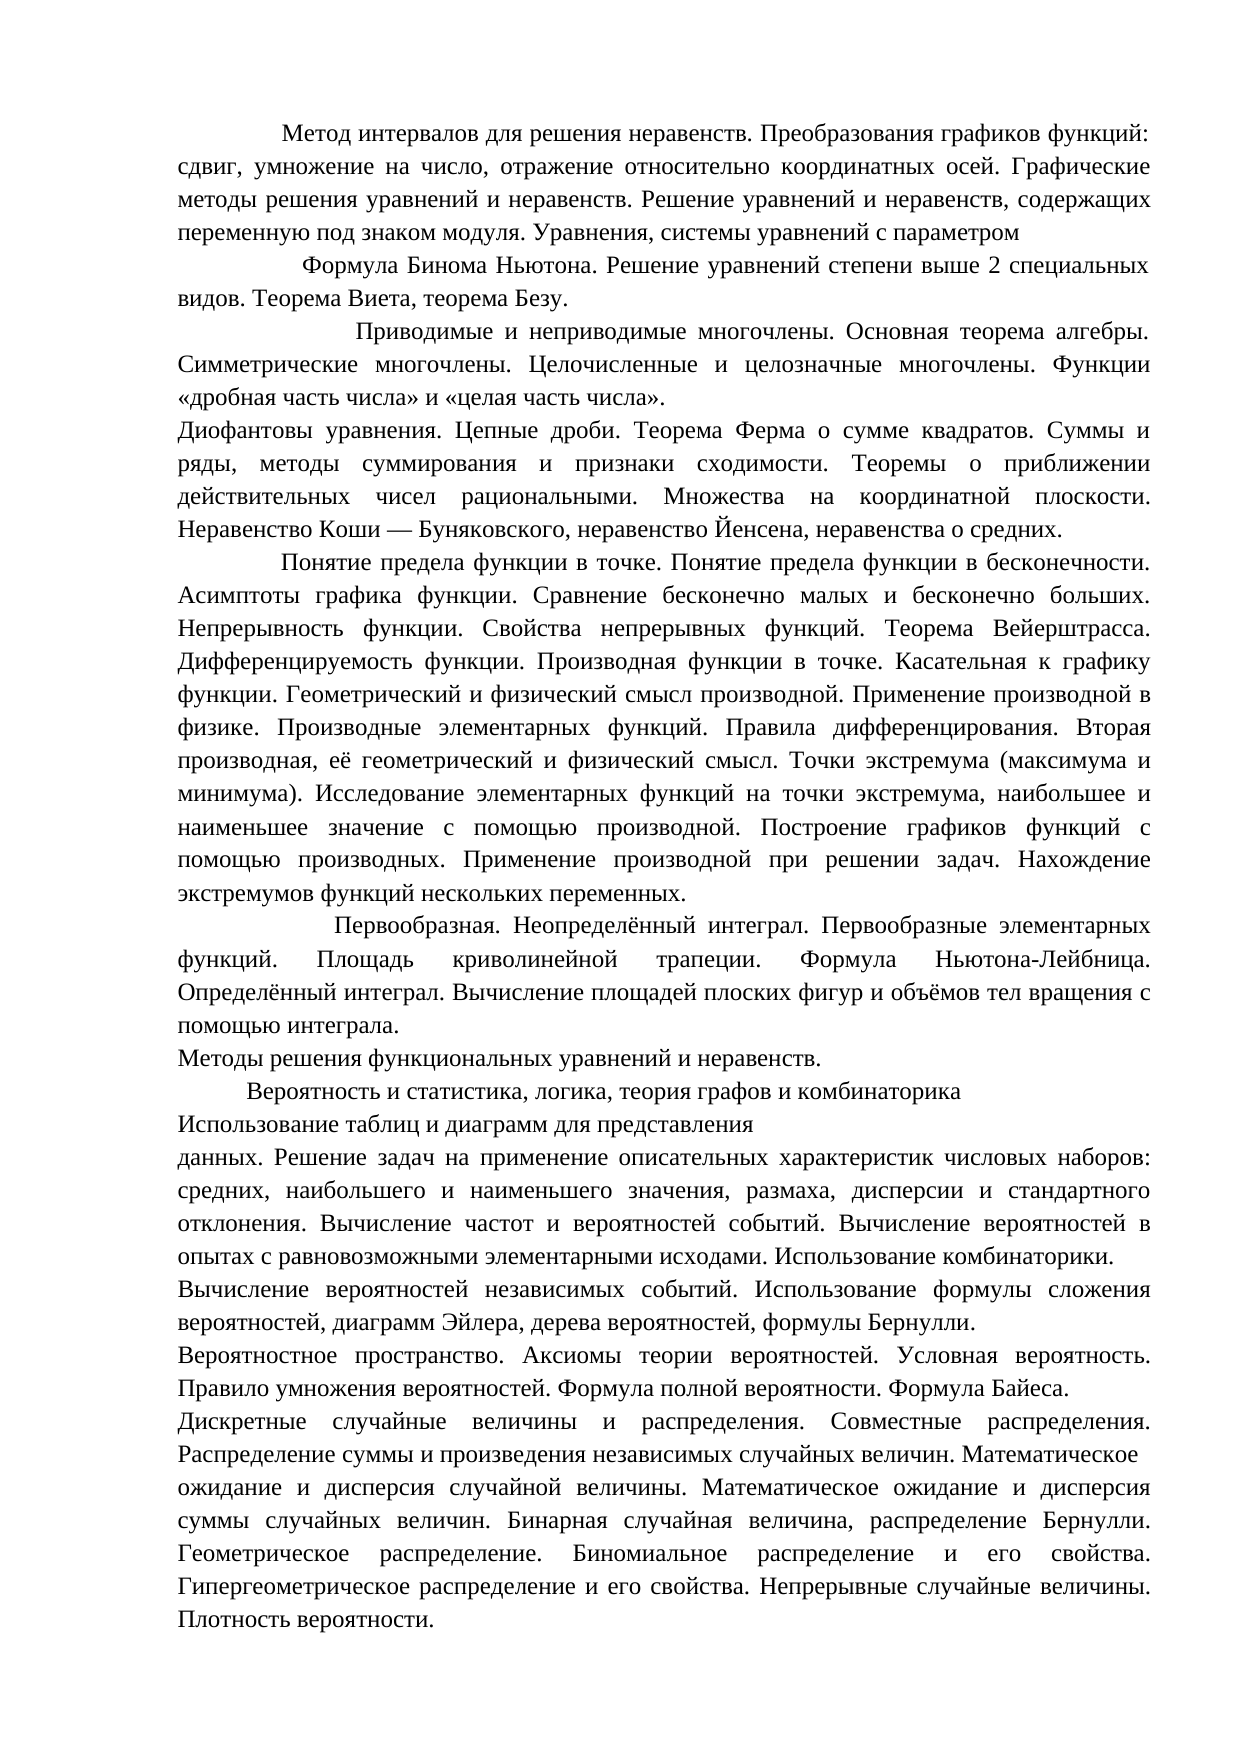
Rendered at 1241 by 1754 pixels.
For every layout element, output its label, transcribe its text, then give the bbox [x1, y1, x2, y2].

text Метод интервалов для решения неравенств. Преобразования графиков функций: сдвиг, умножение на число, отражение относительно координатных осей. Графические методы решения уравнений и неравенств. Решение уравнений и неравенств, содержащих переменную под знаком модуля. Уравнения, системы уравнений с параметром [177, 118, 1152, 246]
text Использование таблиц и диаграмм для представления [177, 1109, 1152, 1137]
text Вероятность и статистика, логика, теория графов и комбинаторика [177, 1076, 1152, 1104]
text Формула Бинома Ньютона. Решение уравнений степени выше 2 специальных видов. Теорема Виета, теорема Безу. [177, 250, 1152, 312]
text Методы решения функциональных уравнений и неравенств. [177, 1043, 1152, 1071]
text ожидание и дисперсия случайной величины. Математическое ожидание и дисперсия суммы случайных величин. Бинарная случайная величина, распределение Бернулли. Геометрическое распределение. Биномиальное распределение и его свойства. Гипергеометрическое распределение и его свойства. Непрерывные случайные величины. Плотность вероятности. [177, 1472, 1152, 1633]
text Диофантовы уравнения. Цепные дроби. Теорема Ферма о сумме квадратов. Суммы и ряды, методы суммирования и признаки сходимости. Теоремы о приближении действительных чисел рациональными. Множества на координатной плоскости. Неравенство Коши — Буняковского, неравенство Йенсена, неравенства о средних. [177, 415, 1152, 543]
text Вычисление вероятностей независимых событий. Использование формулы сложения вероятностей, диаграмм Эйлера, дерева вероятностей, формулы Бернулли. [177, 1274, 1152, 1336]
text Понятие предела функции в точке. Понятие предела функции в бесконечности. Асимптоты графика функции. Сравнение бесконечно малых и бесконечно больших. Непрерывность функции. Свойства непрерывных функций. Теорема Вейерштрасса. Дифференцируемость функции. Производная функции в точке. Касательная к графику функции. Геометрический и физический смысл производной. Применение производной в физике. Производные элементарных функций. Правила дифференцирования. Вторая производная, её геометрический и физический смысл. Точки экстремума (максимума и минимума). Исследование элементарных функций на точки экстремума, наибольшее и наименьшее значение с помощью производной. Построение графиков функций с помощью производных. Применение производной при решении задач. Нахождение экстремумов функций нескольких переменных. [177, 547, 1152, 906]
text Дискретные случайные величины и распределения. Совместные распределения. Распределение суммы и произведения независимых случайных величин. Математическое [177, 1406, 1152, 1468]
text Приводимые и неприводимые многочлены. Основная теорема алгебры. Симметрические многочлены. Целочисленные и целозначные многочлены. Функции «дробная часть числа» и «целая часть числа». [177, 316, 1152, 411]
text Первообразная. Неопределённый интеграл. Первообразные элементарных функций. Площадь криволинейной трапеции. Формула Ньютона-Лейбница. Определённый интеграл. Вычисление площадей плоских фигур и объёмов тел вращения с помощью интеграла. [177, 911, 1152, 1038]
text данных. Решение задач на применение описательных характеристик числовых наборов: средних, наибольшего и наименьшего значения, размаха, дисперсии и стандартного отклонения. Вычисление частот и вероятностей событий. Вычисление вероятностей в опытах с равновозможными элементарными исходами. Использование комбинаторики. [177, 1142, 1152, 1269]
text Вероятностное пространство. Аксиомы теории вероятностей. Условная вероятность. Правило умножения вероятностей. Формула полной вероятности. Формула Байеса. [177, 1340, 1152, 1402]
